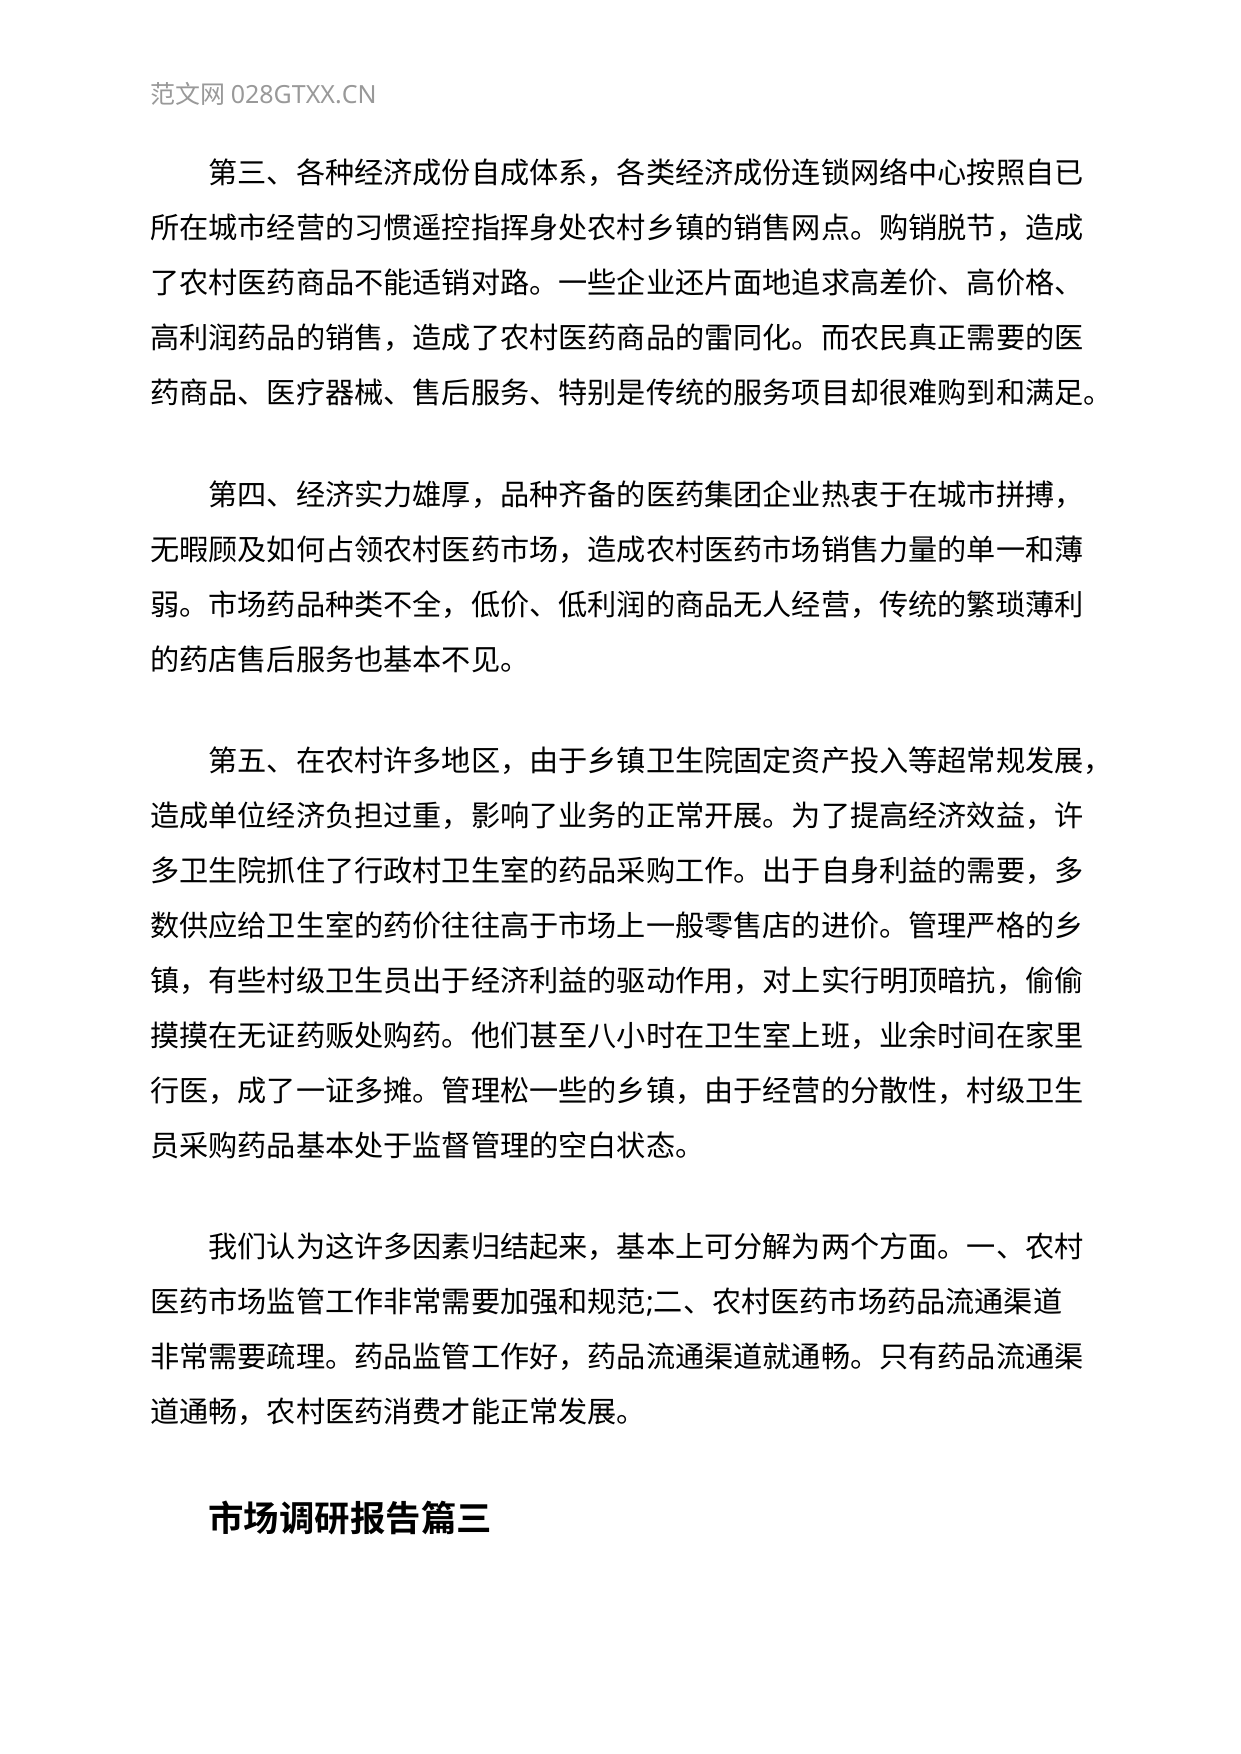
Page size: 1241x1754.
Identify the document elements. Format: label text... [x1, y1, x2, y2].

text 第五、在农村许多地区，由于乡镇卫生院固定资产投入等超常规发展，造成单位经济负担过重，影响了业务的正常开展。为了提高经济效益，许多卫生院抓住了行政村卫生室的药品采购工作。出于自身利益的需要，多数供应给卫生室的药价往往高于市场上一般零售店的进价。管理严格的乡镇，有些村级卫生员出于经济利益的驱动作用，对上实行明顶暗抗，偷偷摸摸在无证药贩处购药。他们甚至八小时在卫生室上班，业余时间在家里行医，成了一证多摊。管理松一些的乡镇，由于经营的分散性，村级卫生员采购药品基本处于监督管理的空白状态。 [150, 738, 1090, 1164]
text 第三、各种经济成份自成体系，各类经济成份连锁网络中心按照自已所在城市经营的习惯遥控指挥身处农村乡镇的销售网点。购销脱节，造成了农村医药商品不能适销对路。一些企业还片面地追求高差价、高价格、高利润药品的销售，造成了农村医药商品的雷同化。而农民真正需要的医药商品、医疗器械、售后服务、特别是传统的服务项目却很难购到和满足。 [150, 150, 1090, 412]
text 我们认为这许多因素归结起来，基本上可分解为两个方面。一、农村医药市场监管工作非常需要加强和规范;二、农村医药市场药品流通渠道非常需要疏理。药品监管工作好，药品流通渠道就通畅。只有药品流通渠道通畅，农村医药消费才能正常发展。 [150, 1224, 1090, 1431]
text 市场调研报告篇三 [150, 1490, 1090, 1542]
text 第四、经济实力雄厚，品种齐备的医药集团企业热衷于在城市拼搏，无暇顾及如何占领农村医药市场，造成农村医药市场销售力量的单一和薄弱。市场药品种类不全，低价、低利润的商品无人经营，传统的繁琐薄利的药店售后服务也基本不见。 [150, 471, 1090, 678]
